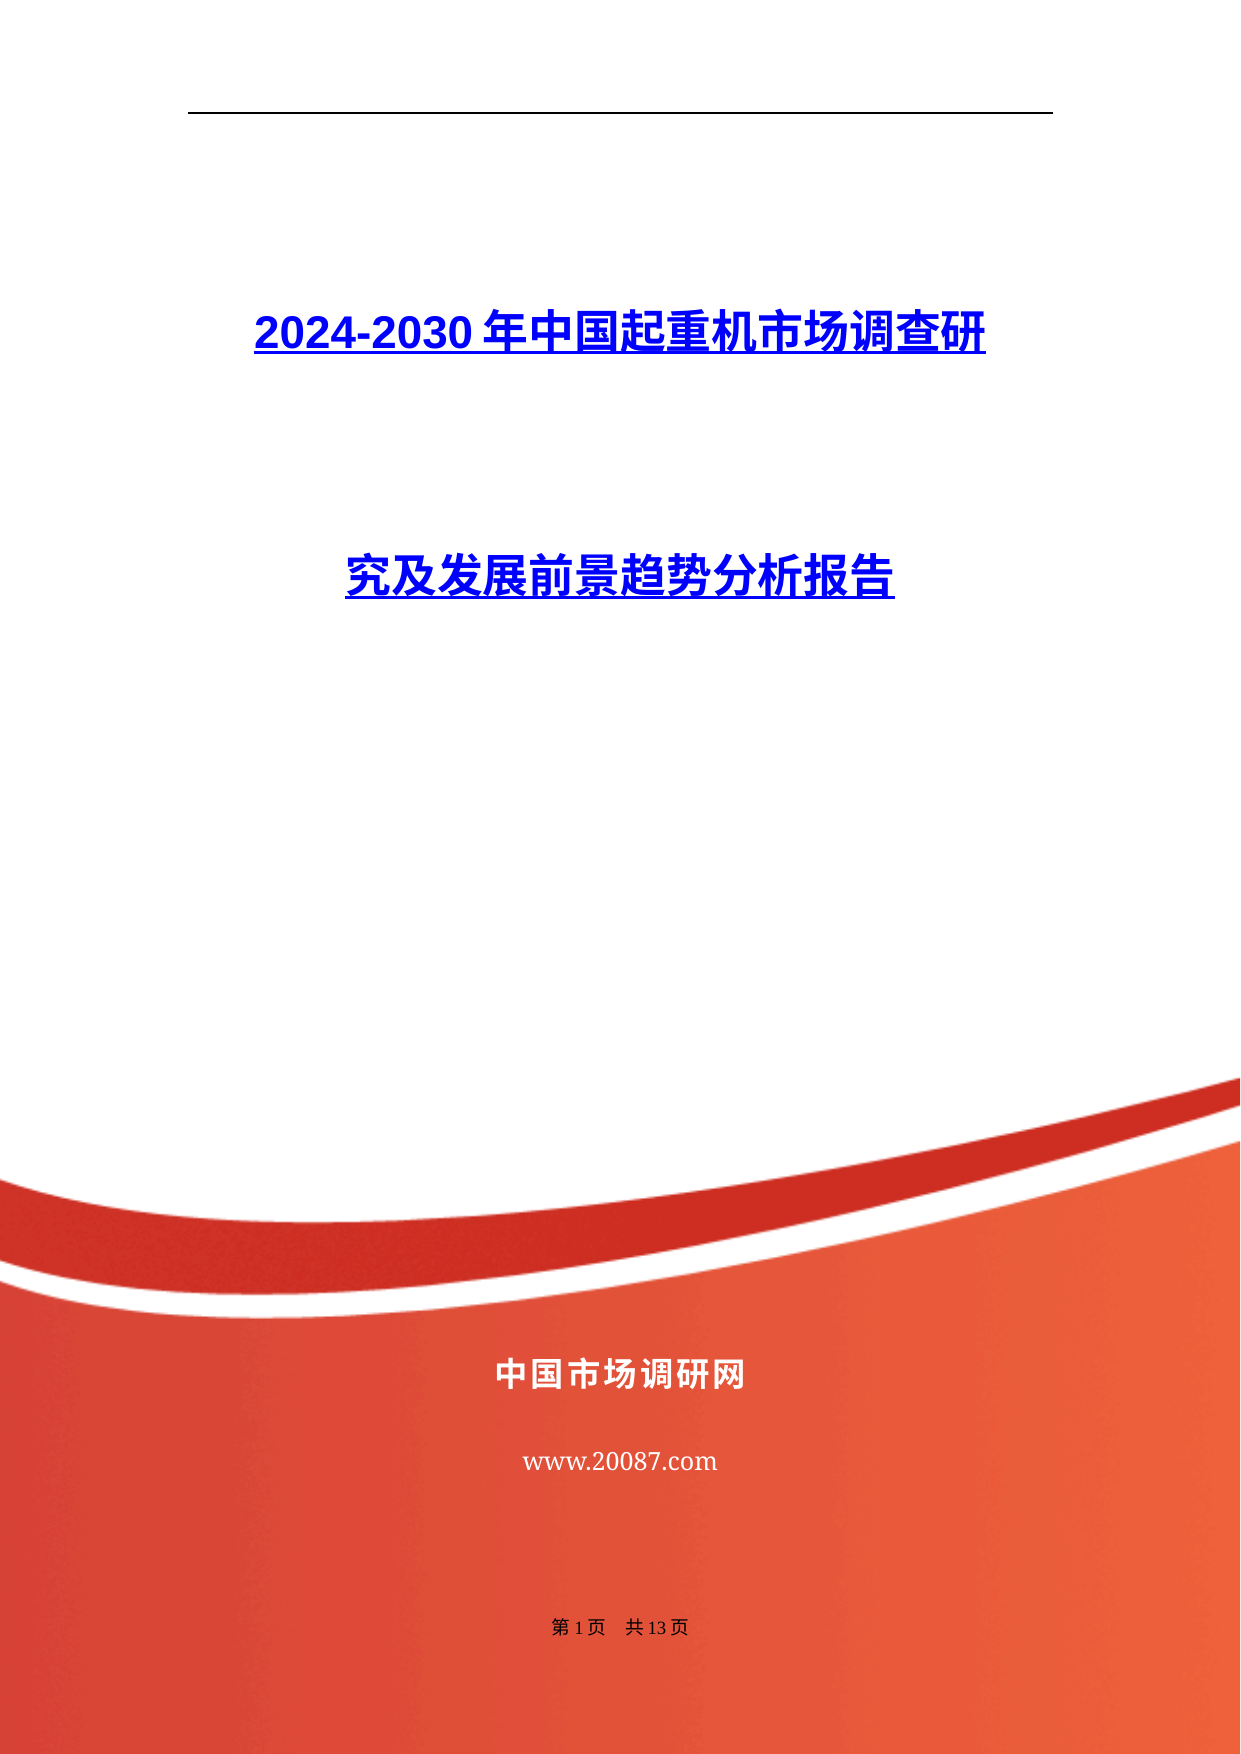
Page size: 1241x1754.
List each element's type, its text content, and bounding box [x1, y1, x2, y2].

table_header 2024-2030年中国起重机市场调查研究及发展前景趋势分析报告 [188, 207, 1053, 773]
text www.20087.com [187, 1428, 1053, 1493]
subtitle 中国市场调研网 [187, 1339, 1053, 1404]
picture [0, 1006, 1241, 1754]
